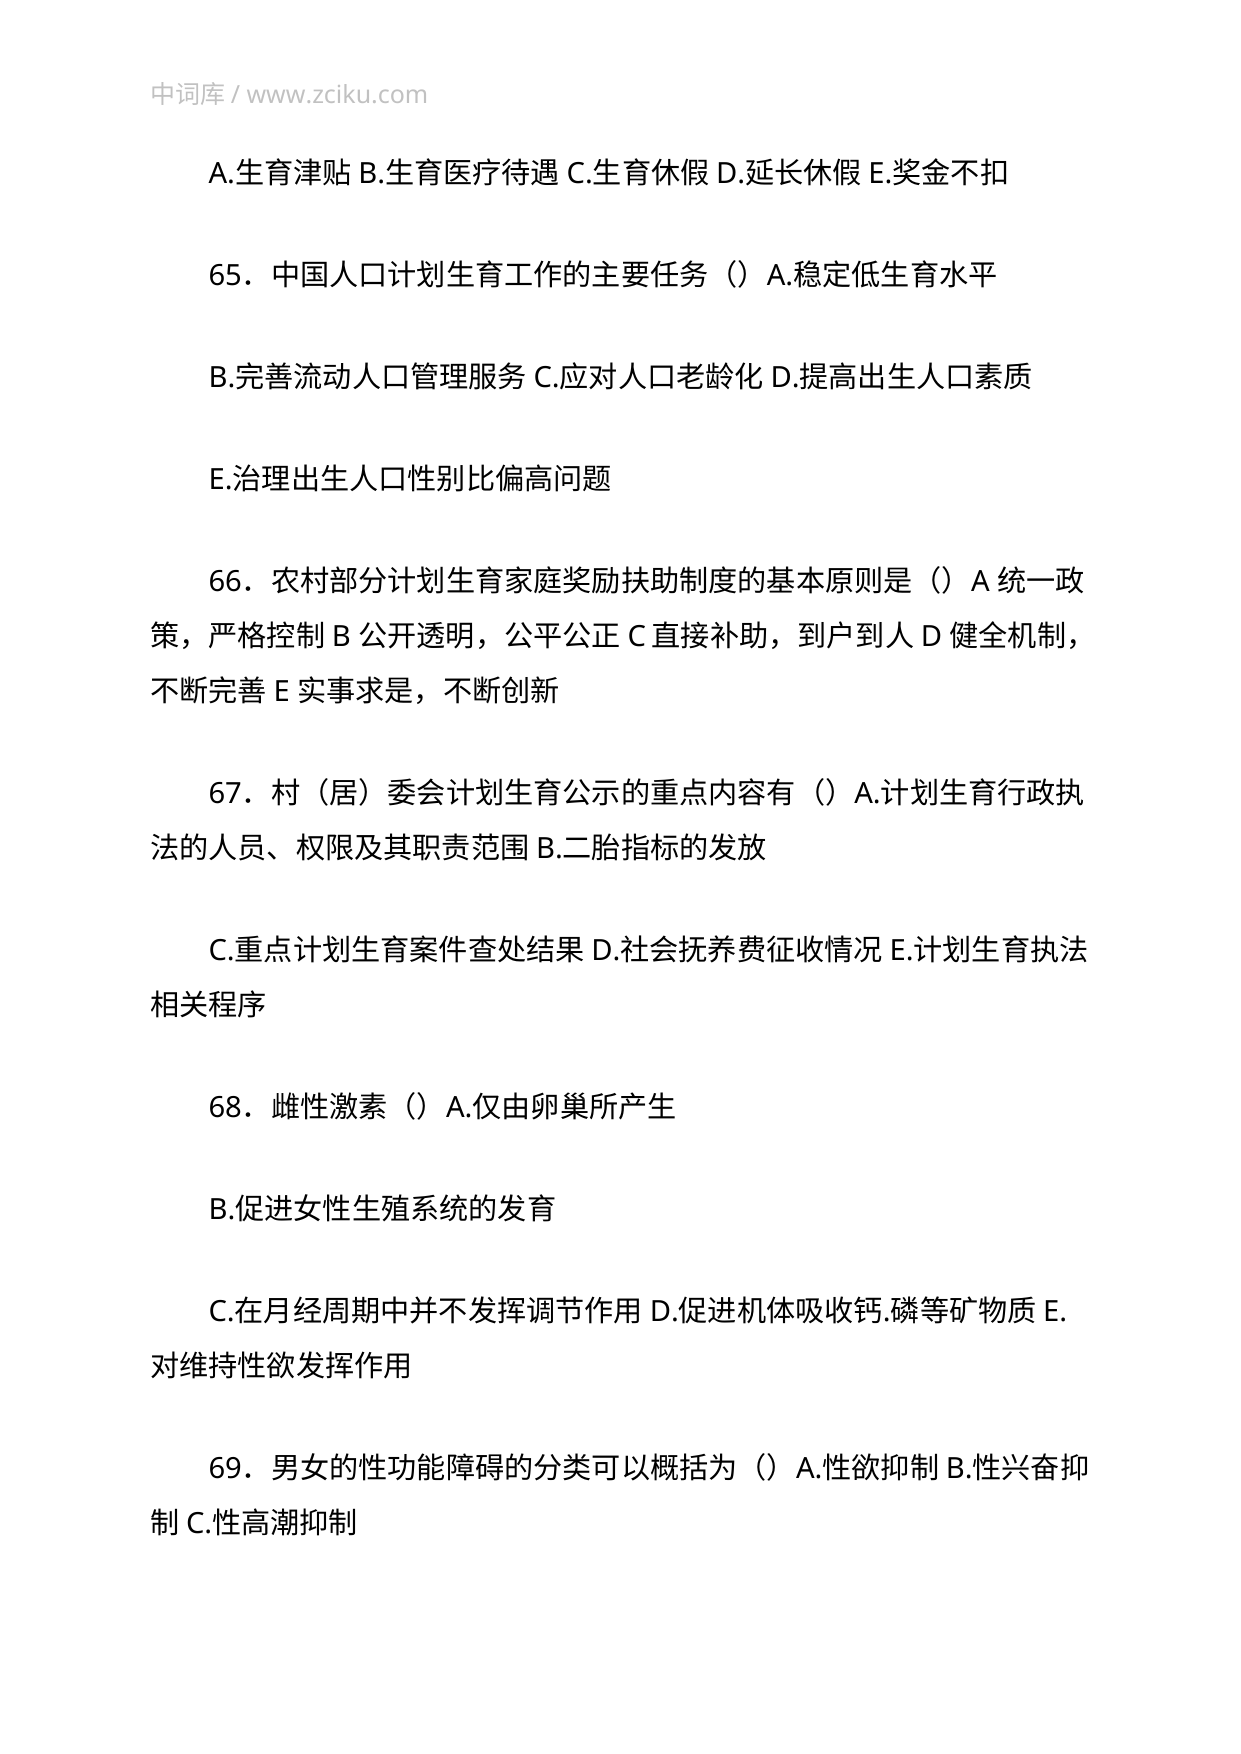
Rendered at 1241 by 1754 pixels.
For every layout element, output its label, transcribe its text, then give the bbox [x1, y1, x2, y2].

text E.治理出生人口性别比偏高问题 [150, 456, 1090, 498]
text B.完善流动人口管理服务 C.应对人口老龄化 D.提高出生人口素质 [150, 354, 1090, 396]
text B.促进女性生殖系统的发育 [150, 1186, 1090, 1228]
text 66．农村部分计划生育家庭奖励扶助制度的基本原则是（）A 统一政策，严格控制 B 公开透明，公平公正 C直接补助，到户到人 D 健全机制，不断完善 E 实事求是，不断创新 [150, 558, 1090, 710]
text A.生育津贴 B.生育医疗待遇 C.生育休假 D.延长休假 E.奖金不扣 [150, 150, 1090, 192]
text 68．雌性激素（）A.仅由卵巢所产生 [150, 1084, 1090, 1126]
text 69．男女的性功能障碍的分类可以概括为（）A.性欲抑制 B.性兴奋抑制 C.性高潮抑制 [150, 1444, 1090, 1542]
text C.在月经周期中并不发挥调节作用 D.促进机体吸收钙.磷等矿物质 E.对维持性欲发挥作用 [150, 1288, 1090, 1385]
text 67．村（居）委会计划生育公示的重点内容有（）A.计划生育行政执法的人员、权限及其职责范围 B.二胎指标的发放 [150, 770, 1090, 867]
text 65．中国人口计划生育工作的主要任务（）A.稳定低生育水平 [150, 252, 1090, 294]
text C.重点计划生育案件查处结果 D.社会抚养费征收情况 E.计划生育执法相关程序 [150, 927, 1090, 1024]
